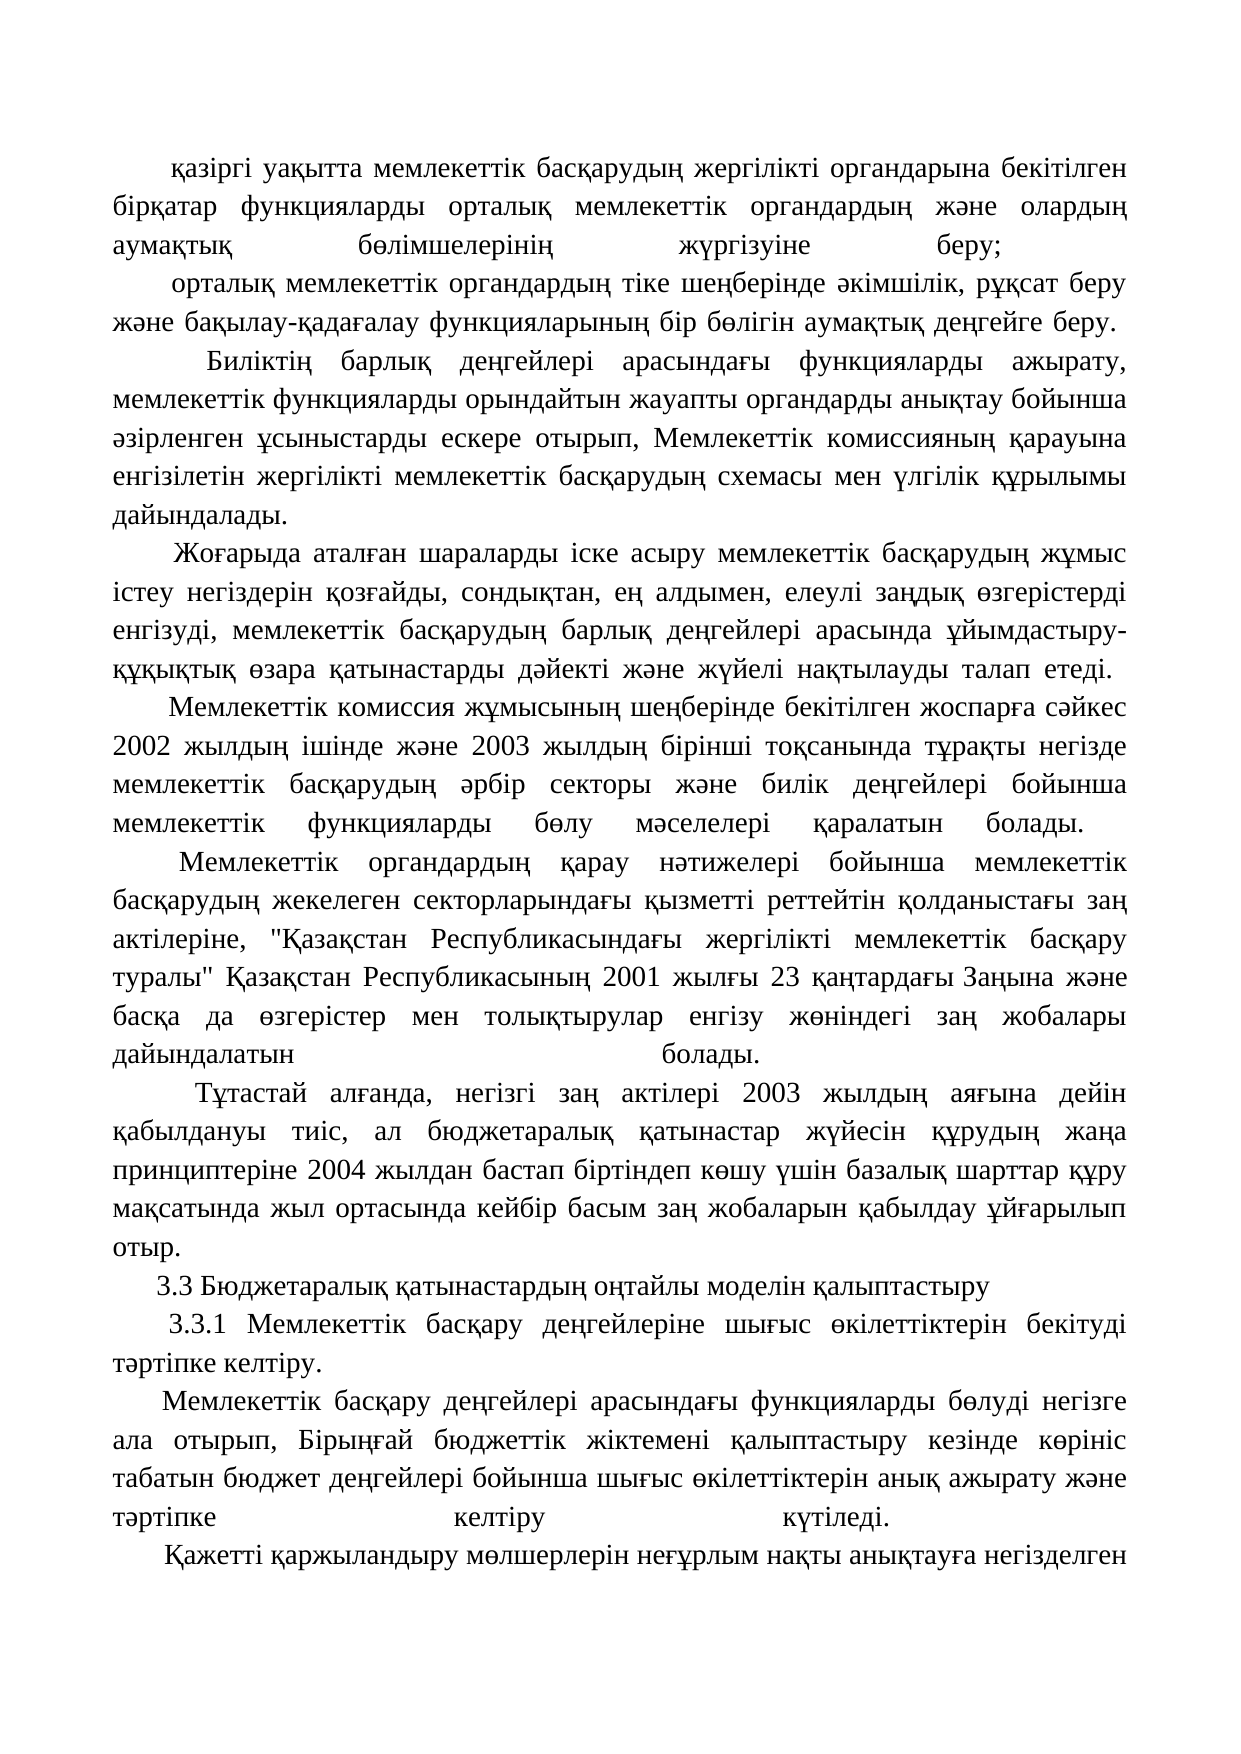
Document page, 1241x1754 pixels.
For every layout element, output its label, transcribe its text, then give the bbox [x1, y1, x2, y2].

text 3.3.1 Мемлекеттiк басқару деңгейлерiне шығыс өкiлеттiктерiн бекiтудi тәртiпке келтiру. [112, 1306, 1128, 1378]
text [112, 150, 1128, 1263]
text 3.3 Бюджетаралық қатынастардың оңтайлы моделiн қалыптастыру [112, 1268, 1128, 1301]
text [112, 1383, 1128, 1571]
